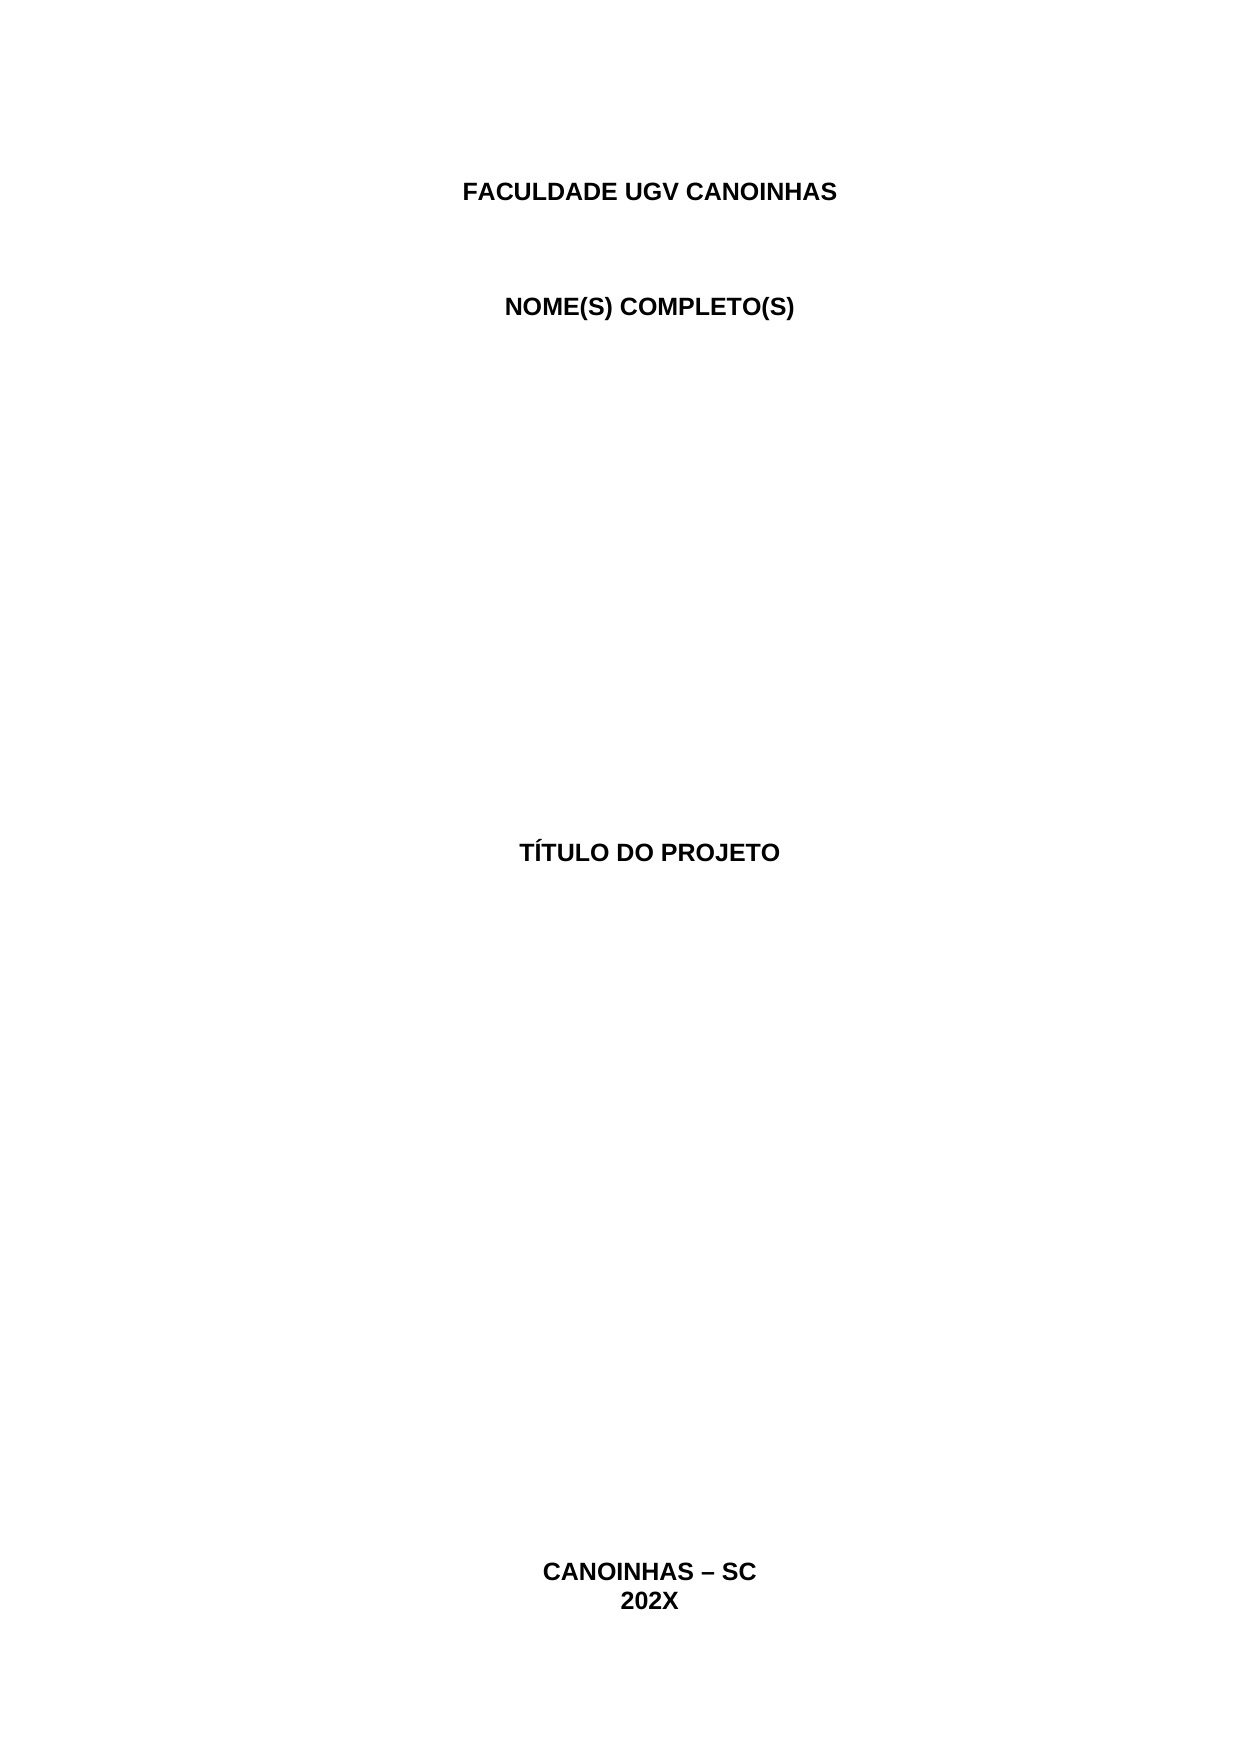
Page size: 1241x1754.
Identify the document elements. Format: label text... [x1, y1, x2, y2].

text 202X [177, 1586, 1122, 1615]
text TÍTULO DO PROJETO [177, 838, 1122, 867]
text CANOINHAS – SC [177, 1557, 1122, 1586]
text NOME(S) COMPLETO(S) [177, 292, 1122, 321]
text FACULDADE UGV CANOINHAS [177, 177, 1122, 206]
